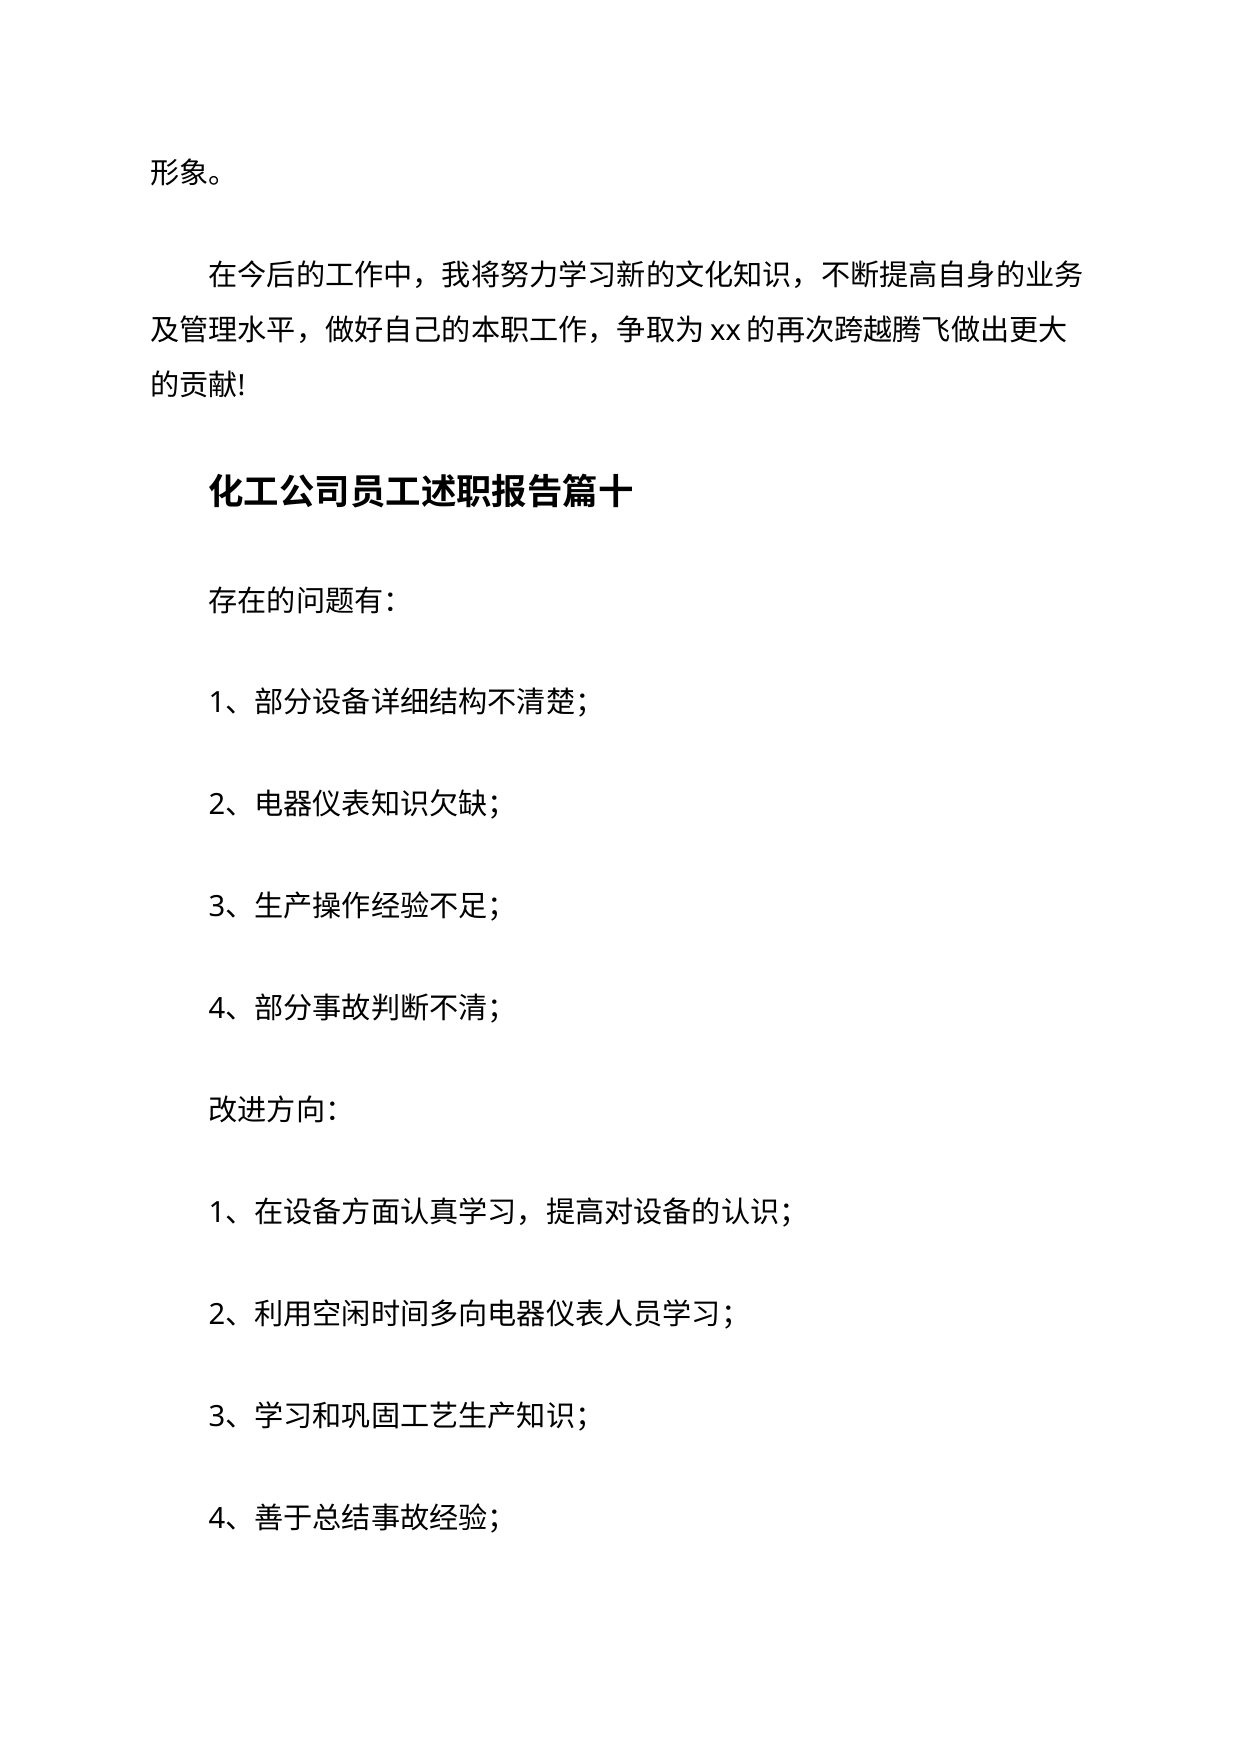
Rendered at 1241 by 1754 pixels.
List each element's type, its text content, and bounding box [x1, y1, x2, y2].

text 存在的问题有： [150, 577, 1090, 619]
text 1、部分设备详细结构不清楚； [150, 679, 1090, 721]
text 化工公司员工述职报告篇十 [150, 464, 1090, 515]
text 1、在设备方面认真学习，提高对设备的认识； [150, 1188, 1090, 1231]
text 4、部分事故判断不清； [150, 985, 1090, 1027]
text 3、学习和巩固工艺生产知识； [150, 1392, 1090, 1435]
text 2、利用空闲时间多向电器仪表人员学习； [150, 1291, 1090, 1333]
text 2、电器仪表知识欠缺； [150, 781, 1090, 823]
text 3、生产操作经验不足； [150, 883, 1090, 925]
text 4、善于总结事故经验； [150, 1494, 1090, 1537]
text 在今后的工作中，我将努力学习新的文化知识，不断提高自身的业务及管理水平，做好自己的本职工作，争取为xx的再次跨越腾飞做出更大的贡献! [150, 252, 1090, 404]
text 改进方向： [150, 1087, 1090, 1129]
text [150, 150, 1090, 192]
